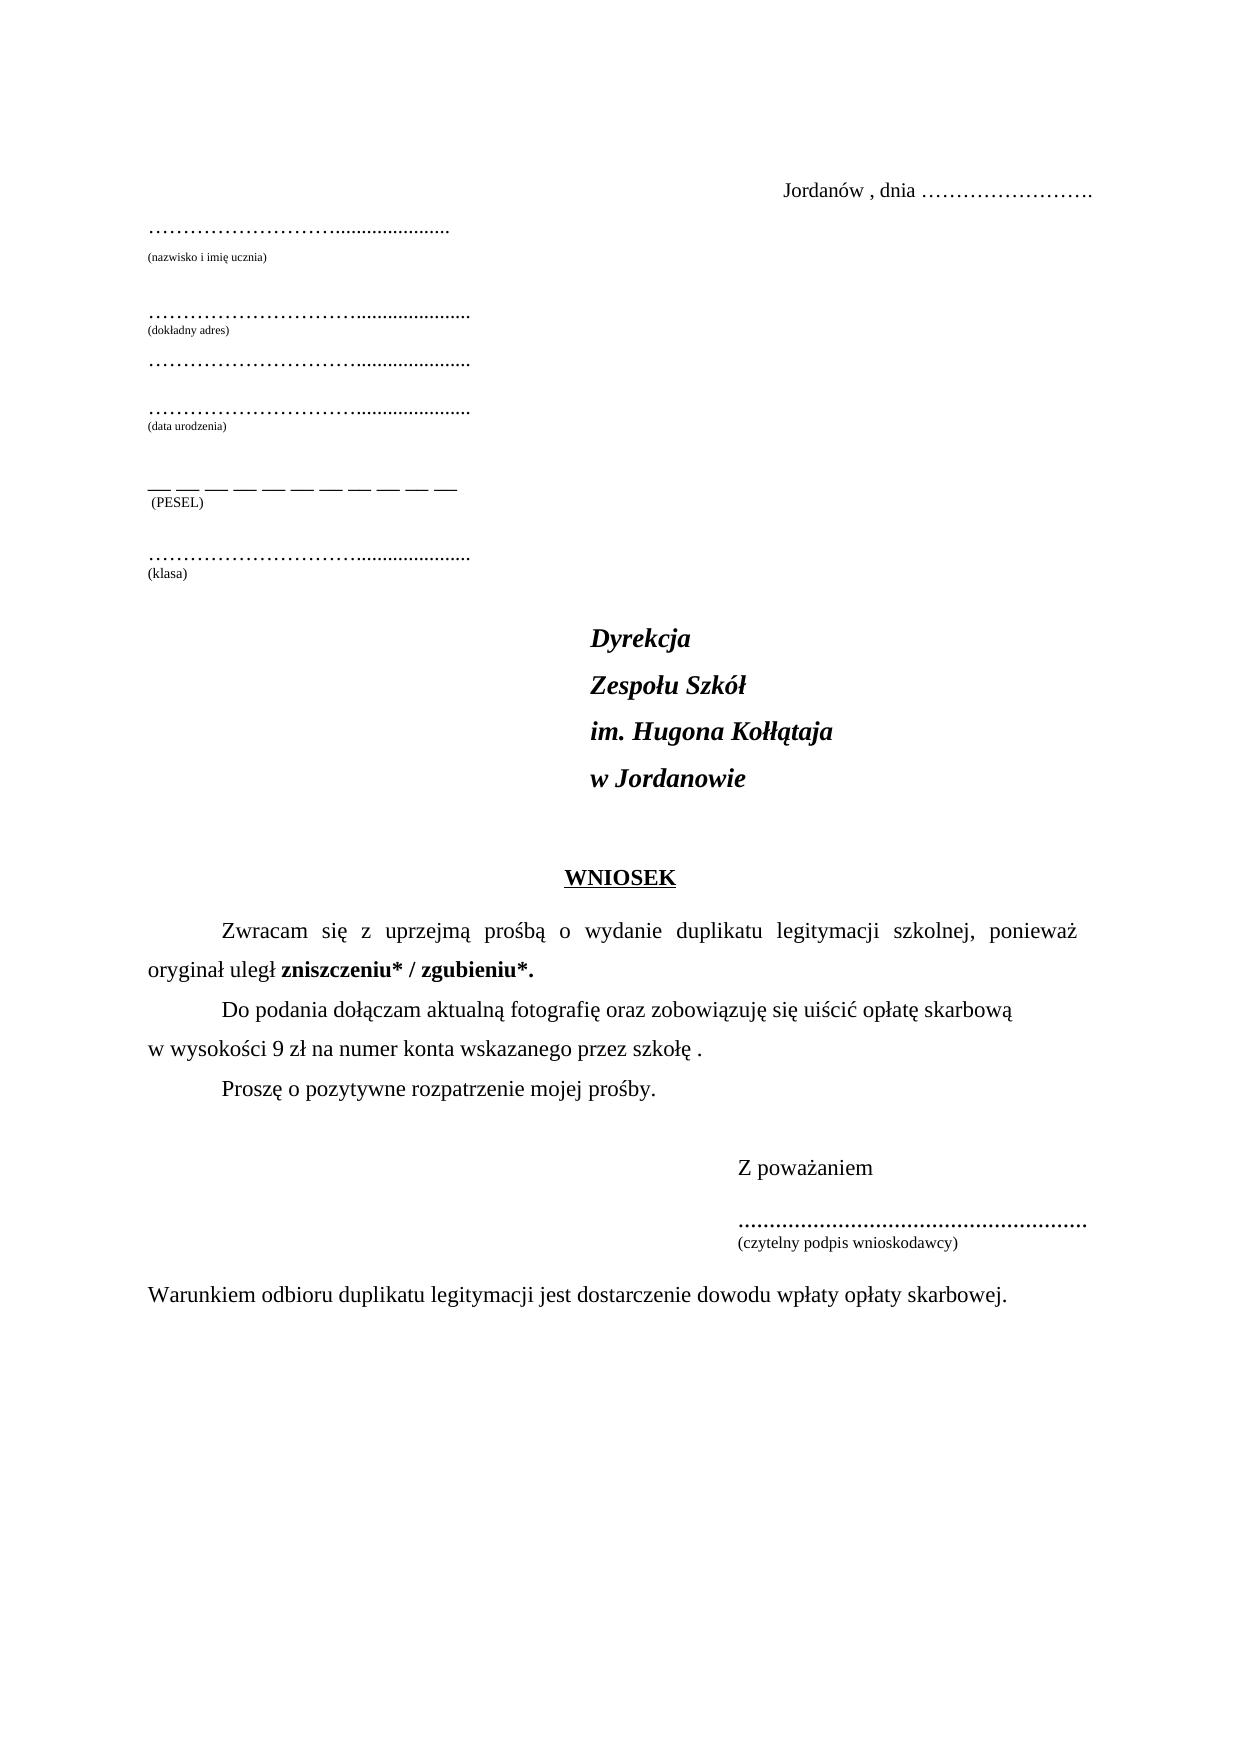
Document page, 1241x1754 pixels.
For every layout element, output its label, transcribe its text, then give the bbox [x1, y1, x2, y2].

text Do podania dołączam aktualną fotografię oraz zobowiązuję się uiścić opłatę skarbową [148, 996, 1093, 1022]
text Zespołu Szkół [516, 669, 1093, 700]
text (data urodzenia) [148, 419, 1093, 443]
text Zwracam się z uprzejmą prośbą o wydanie duplikatu legitymacji szkolnej, ponieważ oryginał uległ zniszczeniu* / zgubieniu*. [148, 917, 1093, 982]
text ........................................................ [738, 1204, 1093, 1233]
text WNIOSEK [148, 864, 1093, 890]
text (dokładny adres) [148, 323, 1093, 347]
text …………………………...................... [148, 541, 1093, 565]
text ………………………...................... [148, 214, 1093, 238]
text (klasa) [148, 565, 1093, 594]
text Dyrekcja [516, 622, 1093, 653]
text …………………………...................... [148, 299, 1093, 323]
text Proszę o pozytywne rozpatrzenie mojej prośby. [148, 1074, 1093, 1101]
text Jordanów , dnia ……………………. [148, 178, 1093, 202]
text (czytelny podpis wnioskodawcy) [664, 1233, 1093, 1252]
text …………………………...................... [148, 395, 1093, 419]
text …………………………...................... [148, 347, 1093, 371]
text (PESEL) [148, 493, 1093, 522]
text Warunkiem odbioru duplikatu legitymacji jest dostarczenie dowodu wpłaty opłaty skarbowej. [148, 1281, 1093, 1308]
text w Jordanowie [516, 762, 1093, 793]
text __ __ __ __ __ __ __ __ __ __ __ [148, 467, 1093, 493]
text Z poważaniem [664, 1153, 1093, 1180]
text im. Hugona Kołłątaja [516, 716, 1093, 747]
text w wysokości 9 zł na numer konta wskazanego przez szkołę . [148, 1035, 1093, 1061]
text (nazwisko i imię ucznia) [148, 251, 1093, 274]
